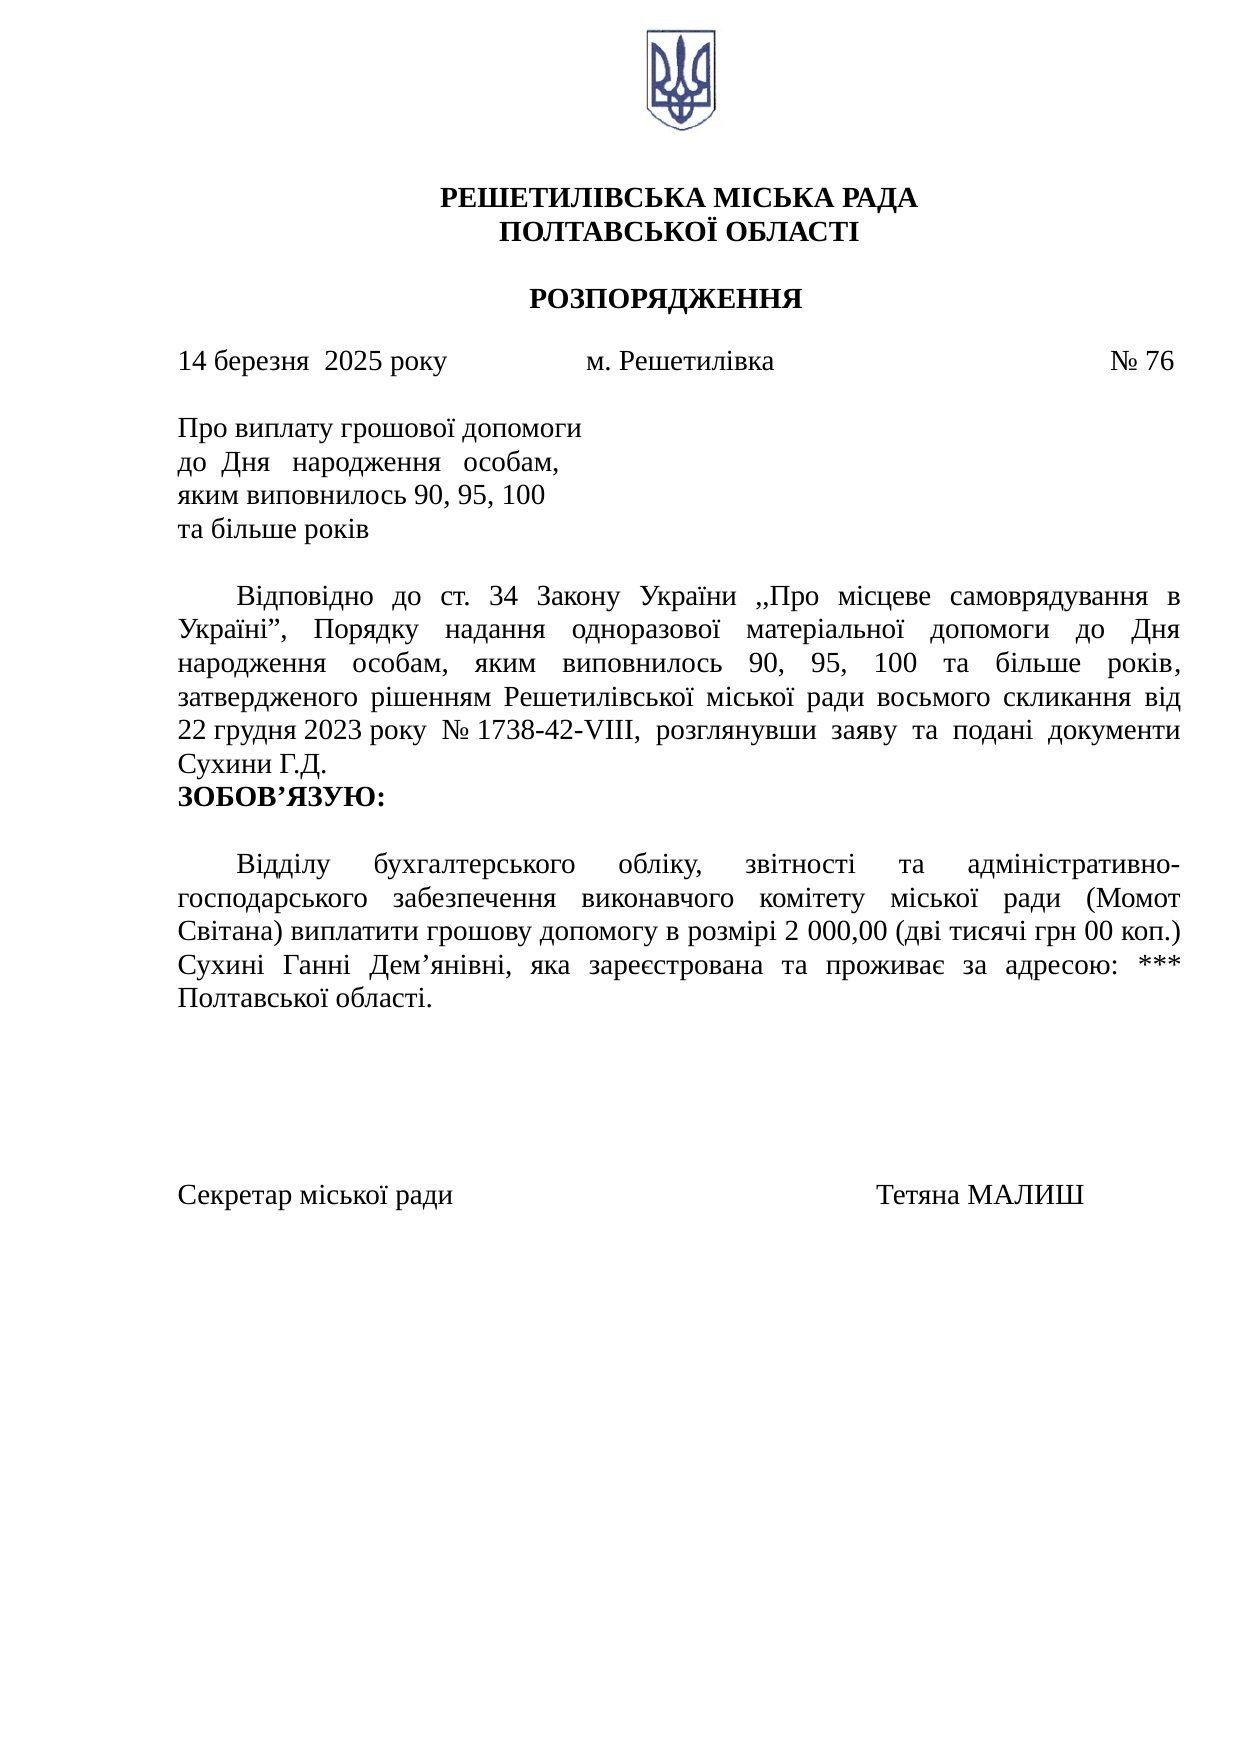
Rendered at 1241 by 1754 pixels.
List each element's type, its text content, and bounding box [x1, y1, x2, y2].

text 14 березня 2025 року м. Решетилівка № 76 [177, 343, 1181, 377]
text та більше років [177, 511, 1181, 544]
text ЗОБОВ’ЯЗУЮ: [177, 779, 1181, 813]
text яким виповнилось 90, 95, 100 [177, 477, 1181, 511]
text ПОЛТАВСЬКОЇ ОБЛАСТІ [177, 214, 1181, 247]
text Відділу бухгалтерського обліку, звітності та адміністративно-господарського забезпечення виконавчого комітету міської ради (Момот Світана) виплатити грошову допомогу в розмірі 2 000,00 (дві тисячі грн 00 коп.) Сухині Ганні Дем’янівні, яка зареєстрована та проживає за адресою: *** Полтавської області. [177, 846, 1181, 1014]
text Про виплату грошової допомоги [177, 410, 1181, 444]
text РЕШЕТИЛІВСЬКА МІСЬКА РАДА [177, 180, 1181, 214]
text до Дня народження особам, [177, 444, 1181, 477]
text РОЗПОРЯДЖЕННЯ [177, 281, 1181, 314]
picture [641, 28, 728, 149]
text Відповідно до ст. 34 Закону України ,,Про місцеве самоврядування в Україні”, Порядку надання одноразової матеріальної допомоги до Дня народження особам, яким виповнилось 90, 95, 100 та більше років, затвердженого рішенням Решетилівської міської ради восьмого скликання від 22 грудня 2023 року № 1738-42-VIIІ, розглянувши заяву та подані документи Сухини Г.Д. [177, 578, 1181, 779]
text Секретар міської ради Тетяна МАЛИШ [177, 1177, 1181, 1211]
